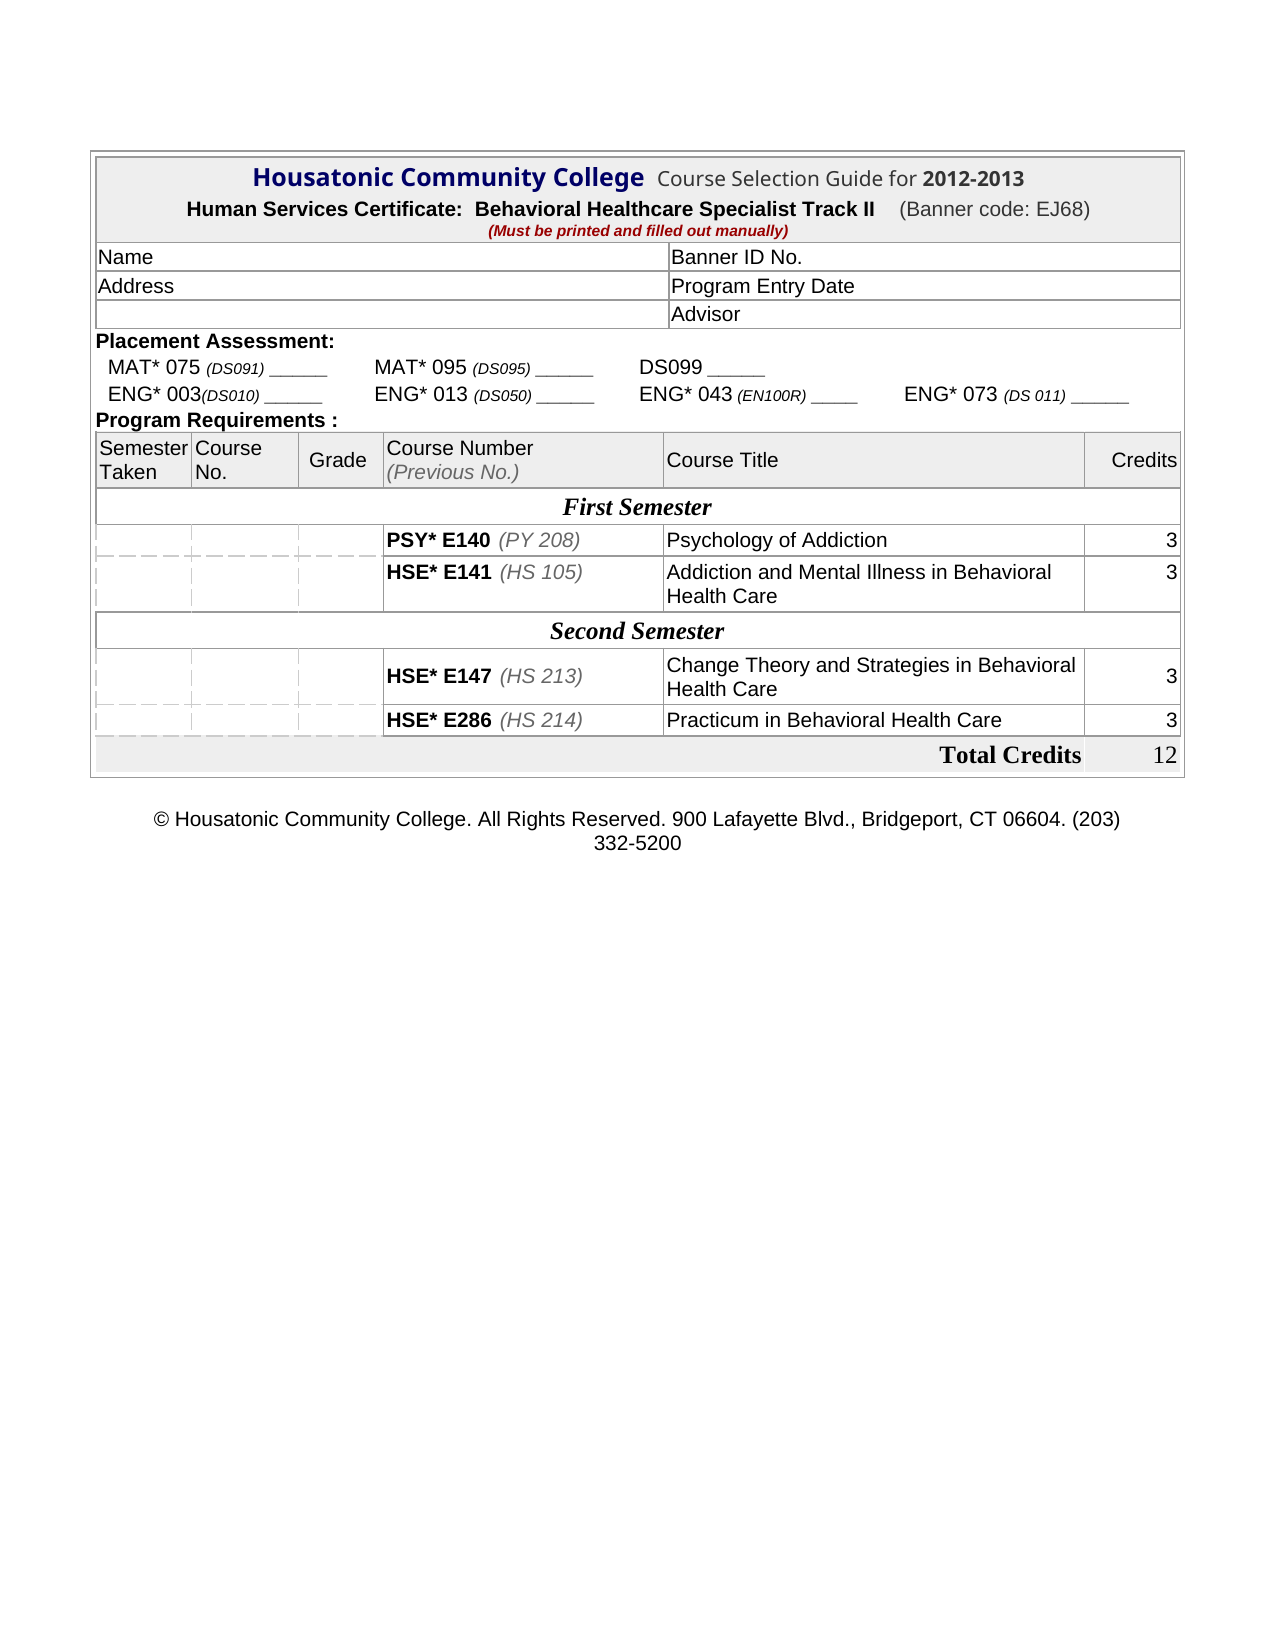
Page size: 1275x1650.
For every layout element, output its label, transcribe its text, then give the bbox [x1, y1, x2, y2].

table_header Placement Assessment: Program Requirements : [91, 152, 1184, 777]
text © Housatonic Community College. All Rights Reserved. 900 Lafayette Blvd., Bridgeport, CT 06604. (203) 332-5200 [150, 807, 1125, 855]
